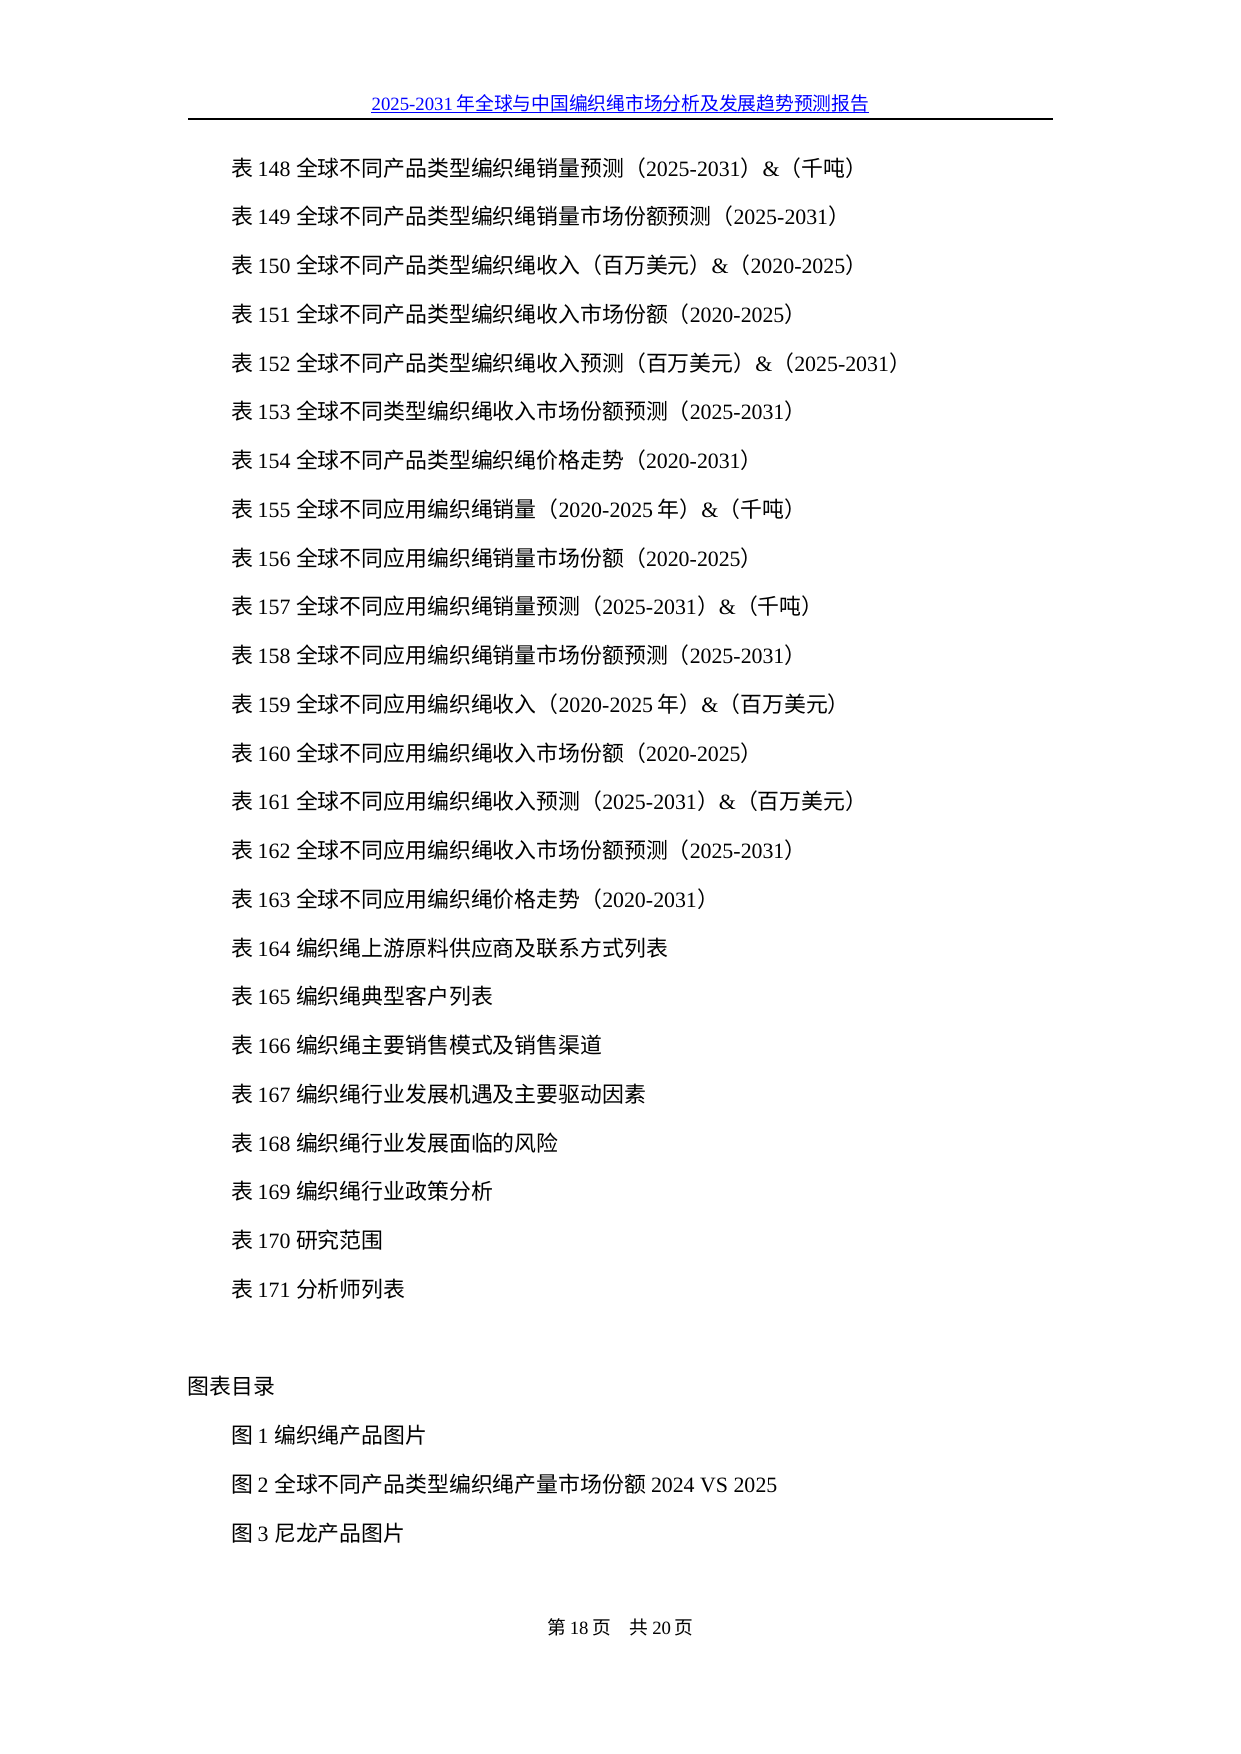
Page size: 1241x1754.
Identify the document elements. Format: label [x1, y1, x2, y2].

text [187, 150, 1053, 1548]
